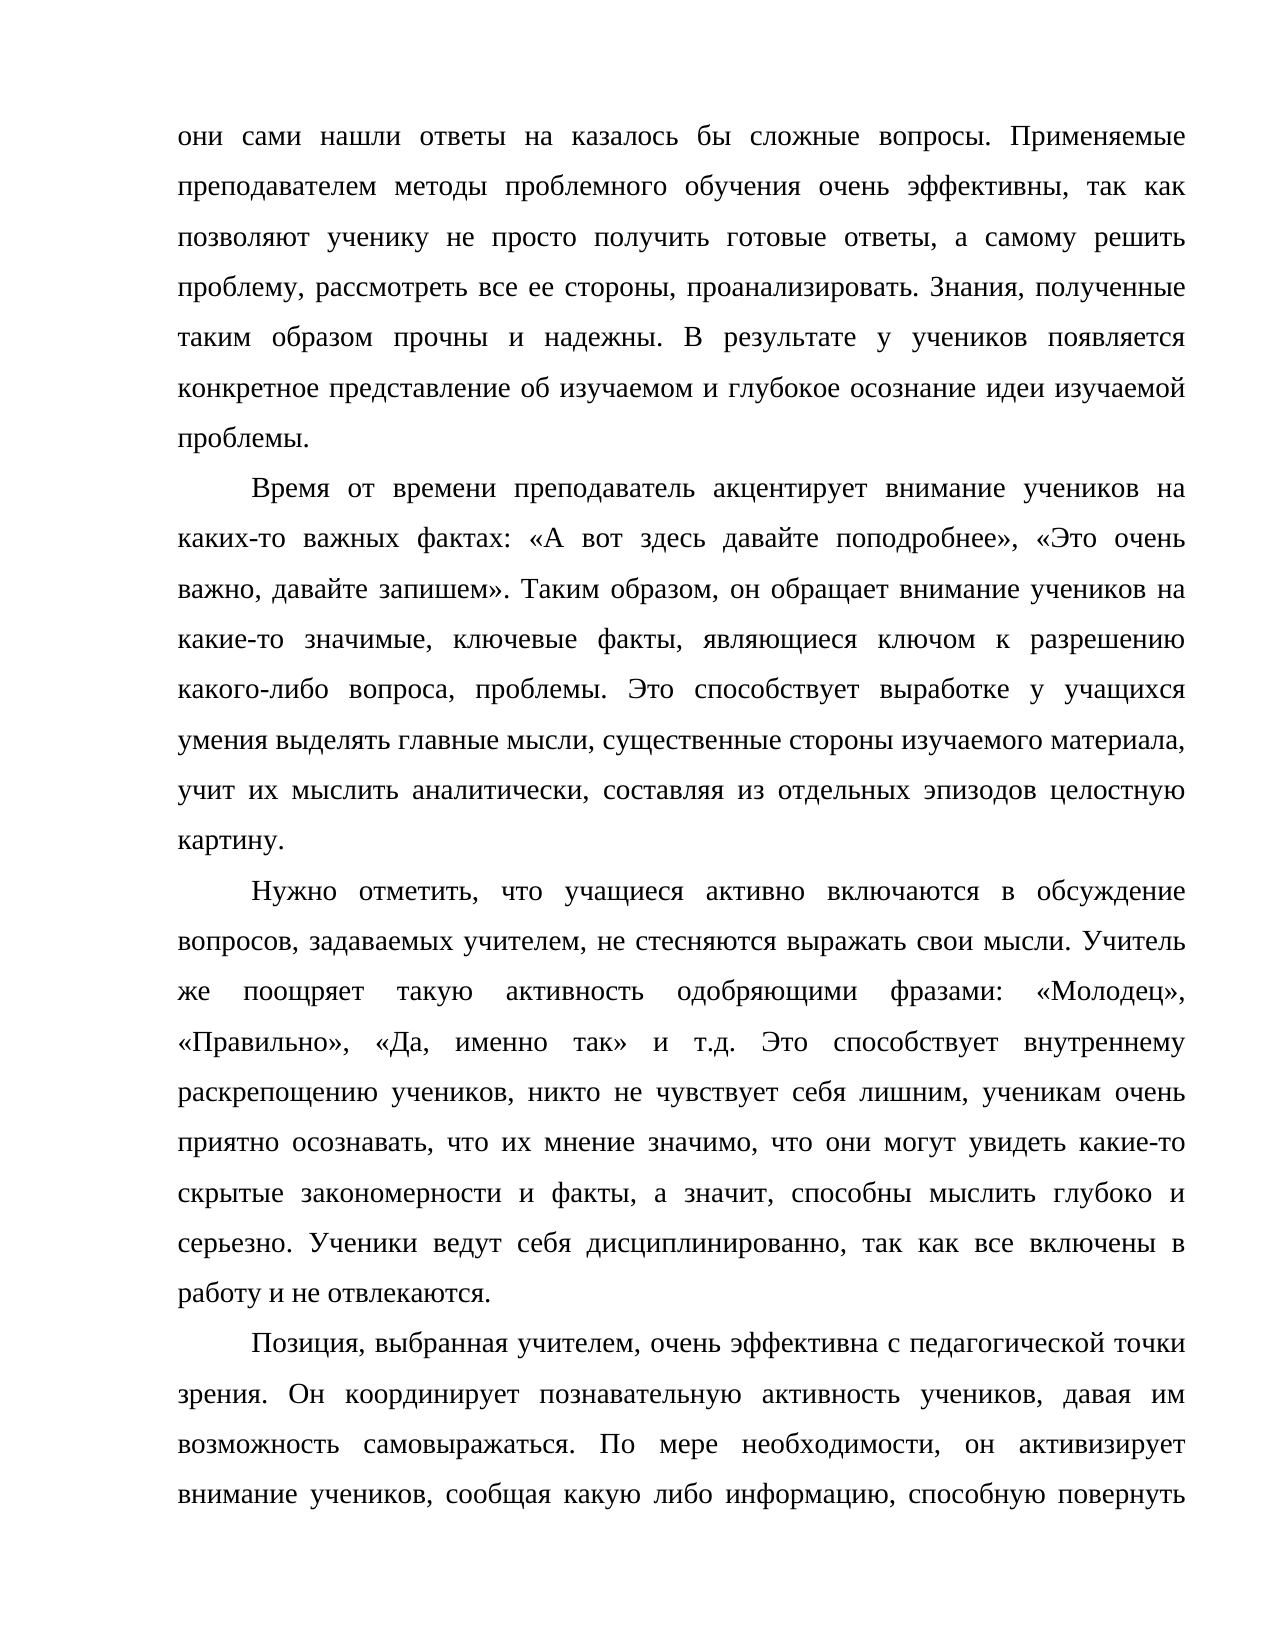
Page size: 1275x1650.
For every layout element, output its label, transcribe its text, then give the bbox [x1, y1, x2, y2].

text Время от времени преподаватель акцентирует внимание учеников на каких-то важных фактах: «А вот здесь давайте поподробнее», «Это очень важно, давайте запишем». Таким образом, он обращает внимание учеников на какие-то значимые, ключевые факты, являющиеся ключом к разрешению какого-либо вопроса, проблемы. Это способствует выработке у учащихся умения выделять главные мысли, существенные стороны изучаемого материала, учит их мыслить аналитически, составляя из отдельных эпизодов целостную картину. [177, 470, 1186, 856]
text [177, 1326, 1186, 1510]
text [177, 118, 1186, 453]
text Нужно отметить, что учащиеся активно включаются в обсуждение вопросов, задаваемых учителем, не стесняются выражать свои мысли. Учитель же поощряет такую активность одобряющими фразами: «Молодец», «Правильно», «Да, именно так» и т.д. Это способствует внутреннему раскрепощению учеников, никто не чувствует себя лишним, ученикам очень приятно осознавать, что их мнение значимо, что они могут увидеть какие-то скрытые закономерности и факты, а значит, способны мыслить глубоко и серьезно. Ученики ведут себя дисциплинированно, так как все включены в работу и не отвлекаются. [177, 873, 1186, 1309]
